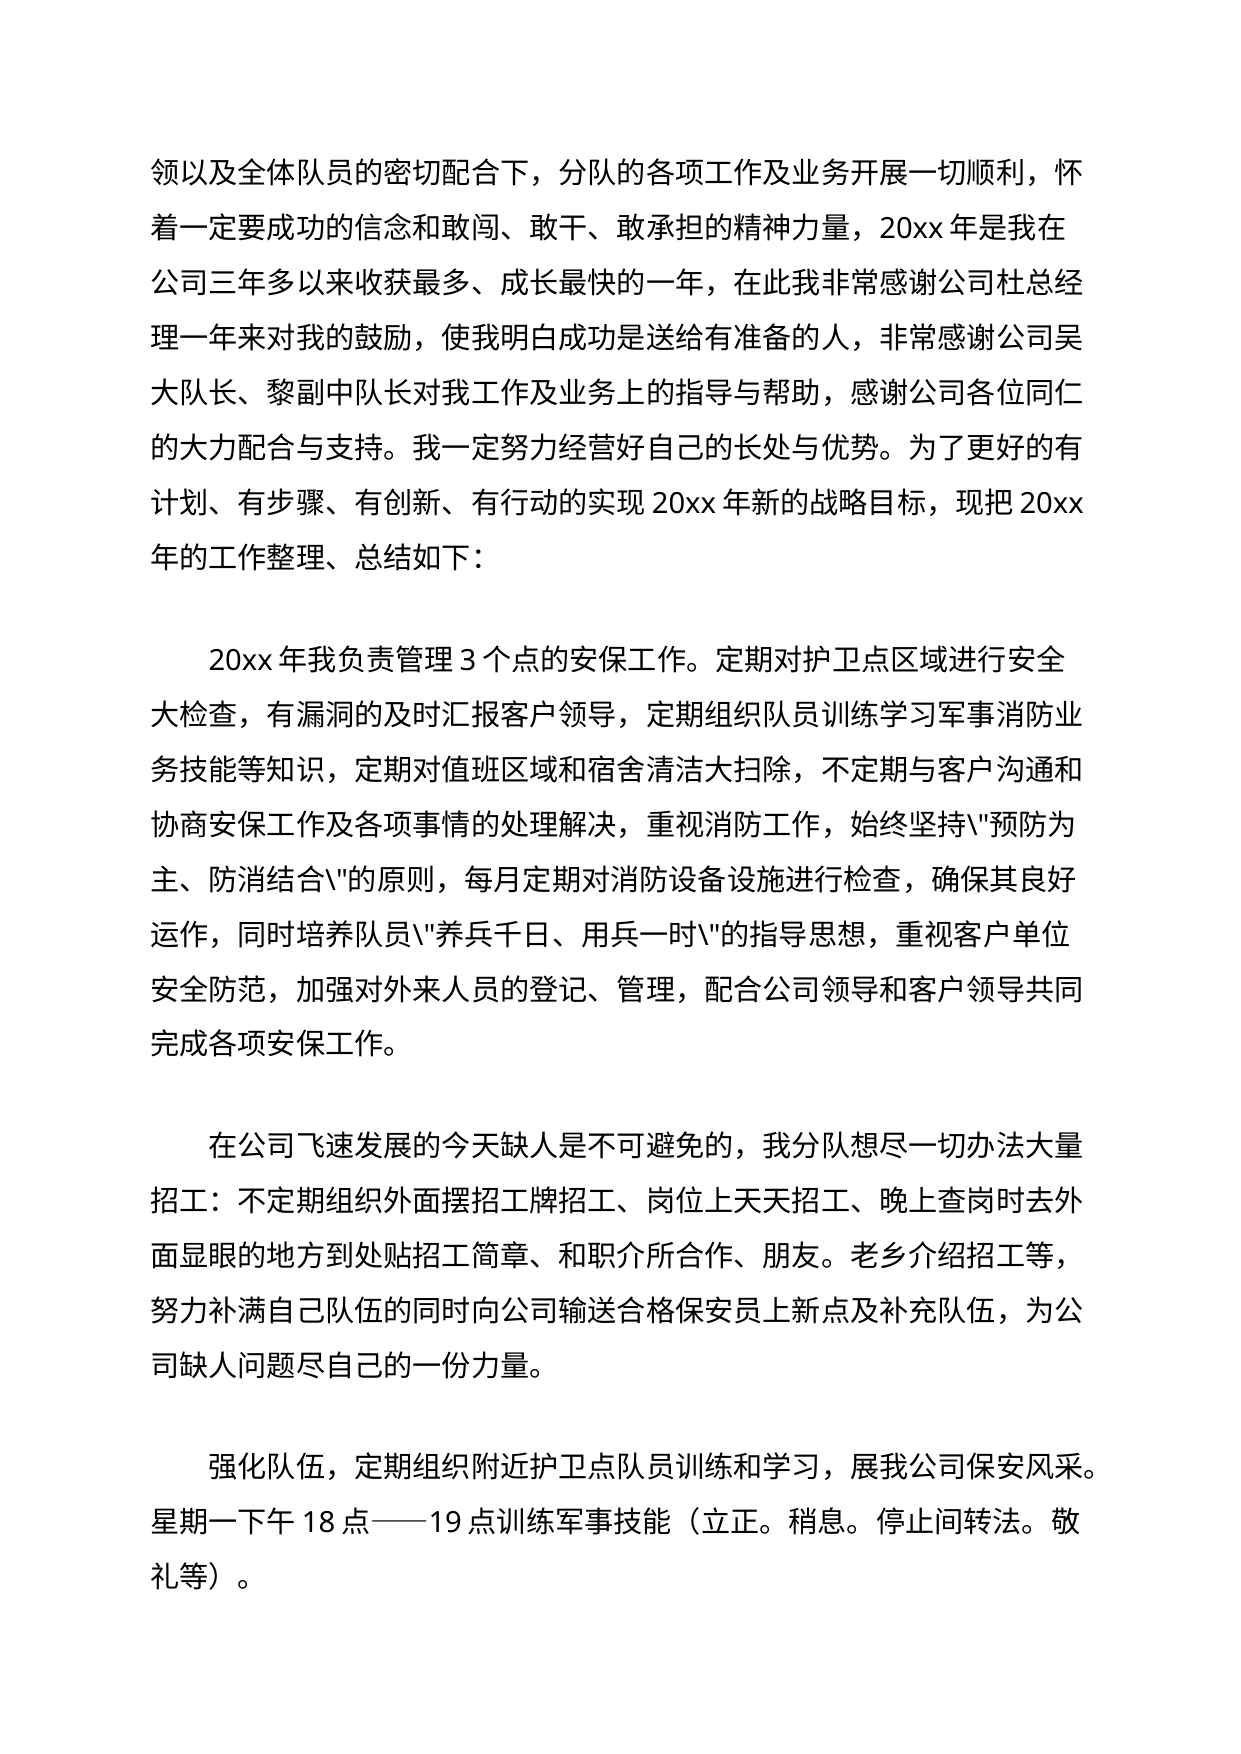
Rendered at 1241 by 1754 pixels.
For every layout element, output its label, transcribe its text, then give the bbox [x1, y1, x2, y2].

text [150, 150, 1090, 577]
text 强化队伍，定期组织附近护卫点队员训练和学习，展我公司保安风采。星期一下午18点——19点训练军事技能（立正。稍息。停止间转法。敬礼等）。 [150, 1444, 1090, 1596]
text 20xx年我负责管理3个点的安保工作。定期对护卫点区域进行安全大检查，有漏洞的及时汇报客户领导，定期组织队员训练学习军事消防业务技能等知识，定期对值班区域和宿舍清洁大扫除，不定期与客户沟通和协商安保工作及各项事情的处理解决，重视消防工作，始终坚持\"预防为主、防消结合\"的原则，每月定期对消防设备设施进行检查，确保其良好运作，同时培养队员\"养兵千日、用兵一时\"的指导思想，重视客户单位安全防范，加强对外来人员的登记、管理，配合公司领导和客户领导共同完成各项安保工作。 [150, 636, 1090, 1063]
text 在公司飞速发展的今天缺人是不可避免的，我分队想尽一切办法大量招工：不定期组织外面摆招工牌招工、岗位上天天招工、晚上查岗时去外面显眼的地方到处贴招工简章、和职介所合作、朋友。老乡介绍招工等，努力补满自己队伍的同时向公司输送合格保安员上新点及补充队伍，为公司缺人问题尽自己的一份力量。 [150, 1123, 1090, 1384]
